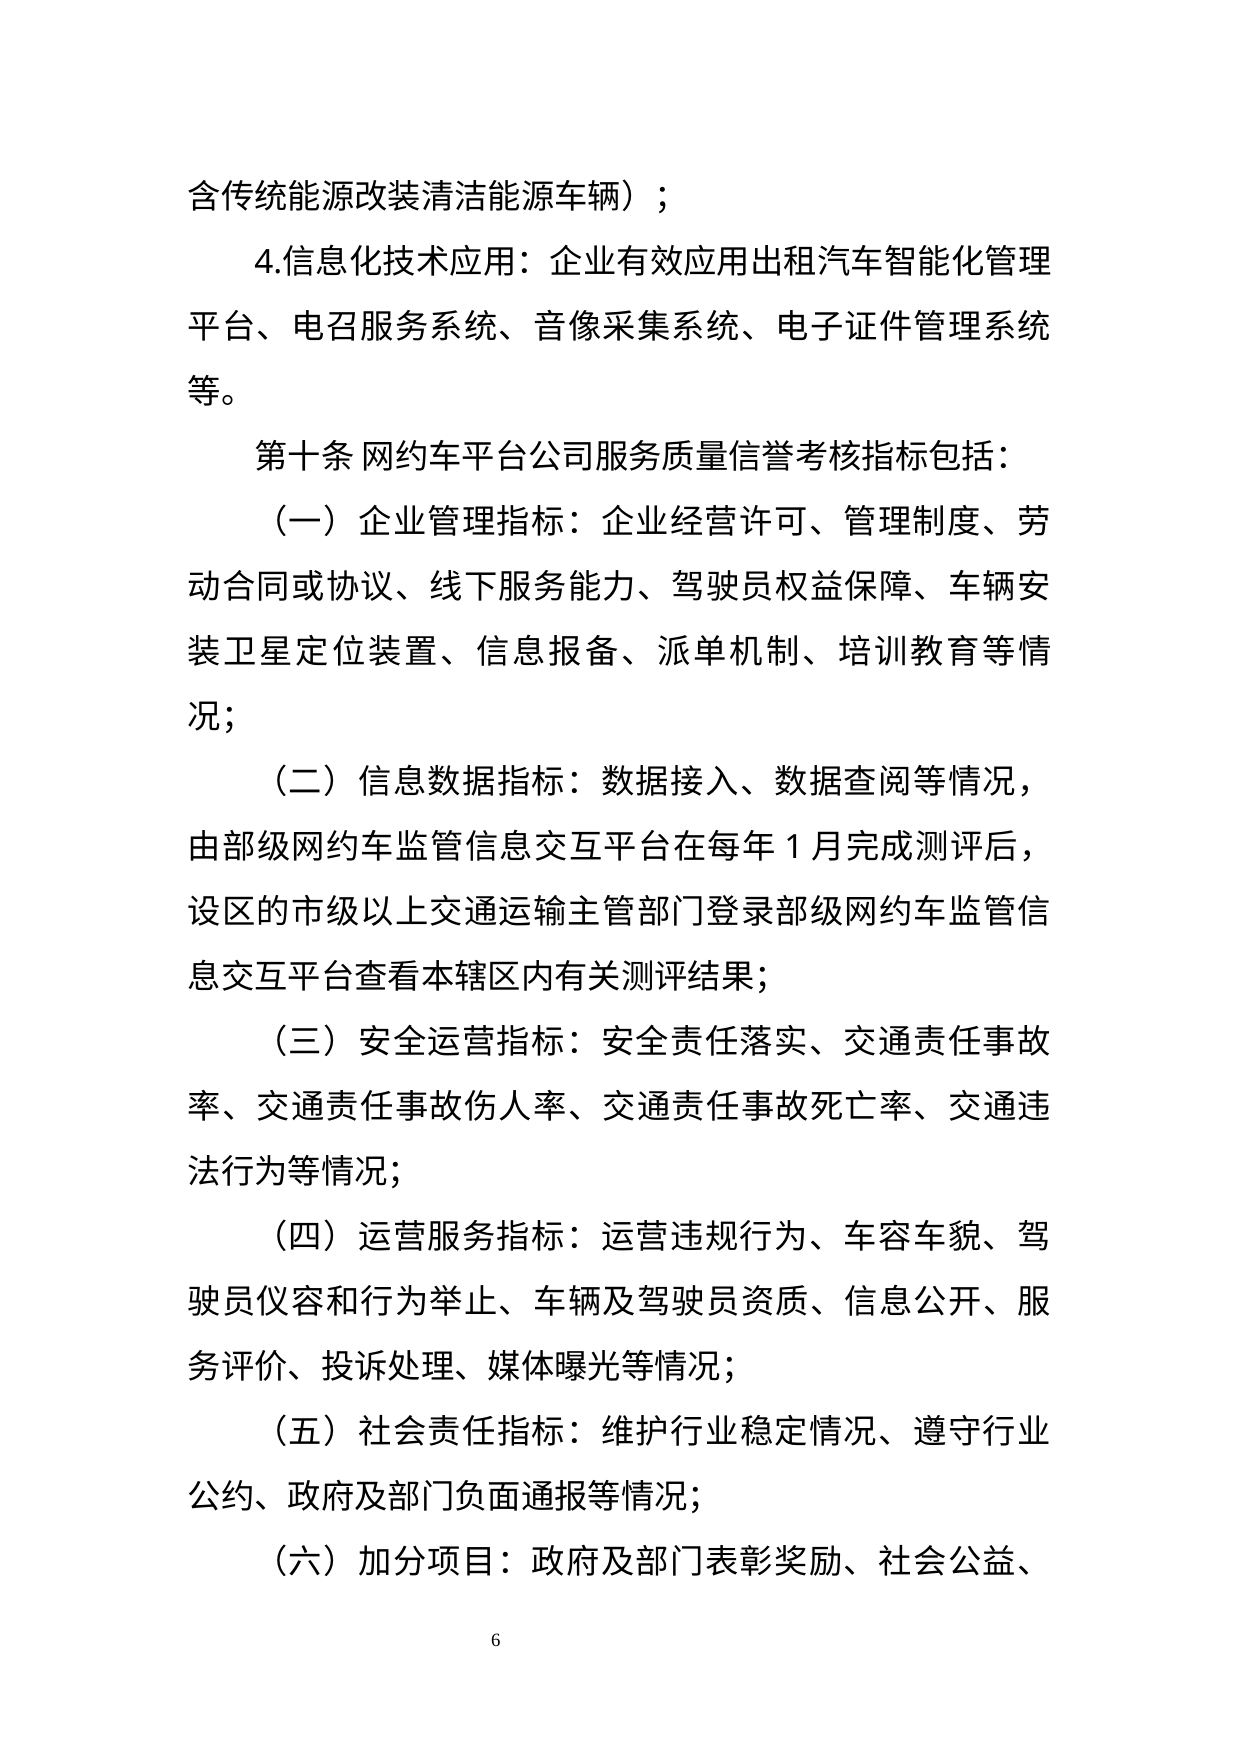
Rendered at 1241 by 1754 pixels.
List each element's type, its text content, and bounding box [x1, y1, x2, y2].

text （三）安全运营指标：安全责任落实、交通责任事故率、交通责任事故伤人率、交通责任事故死亡率、交通违法行为等情况； [187, 1007, 1053, 1202]
text （五）社会责任指标：维护行业稳定情况、遵守行业公约、政府及部门负面通报等情况； [187, 1397, 1053, 1527]
text 第十条 网约车平台公司服务质量信誉考核指标包括： [187, 422, 1053, 487]
text （二）信息数据指标：数据接入、数据查阅等情况，由部级网约车监管信息交互平台在每年1月完成测评后，设区的市级以上交通运输主管部门登录部级网约车监管信息交互平台查看本辖区内有关测评结果； [187, 747, 1053, 1007]
text （一）企业管理指标：企业经营许可、管理制度、劳动合同或协议、线下服务能力、驾驶员权益保障、车辆安装卫星定位装置、信息报备、派单机制、培训教育等情况； [187, 487, 1053, 747]
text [187, 162, 1053, 227]
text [187, 1527, 1053, 1592]
text 4.信息化技术应用：企业有效应用出租汽车智能化管理平台、电召服务系统、音像采集系统、电子证件管理系统等。 [187, 227, 1053, 422]
text （四）运营服务指标：运营违规行为、车容车貌、驾驶员仪容和行为举止、车辆及驾驶员资质、信息公开、服务评价、投诉处理、媒体曝光等情况； [187, 1202, 1053, 1397]
